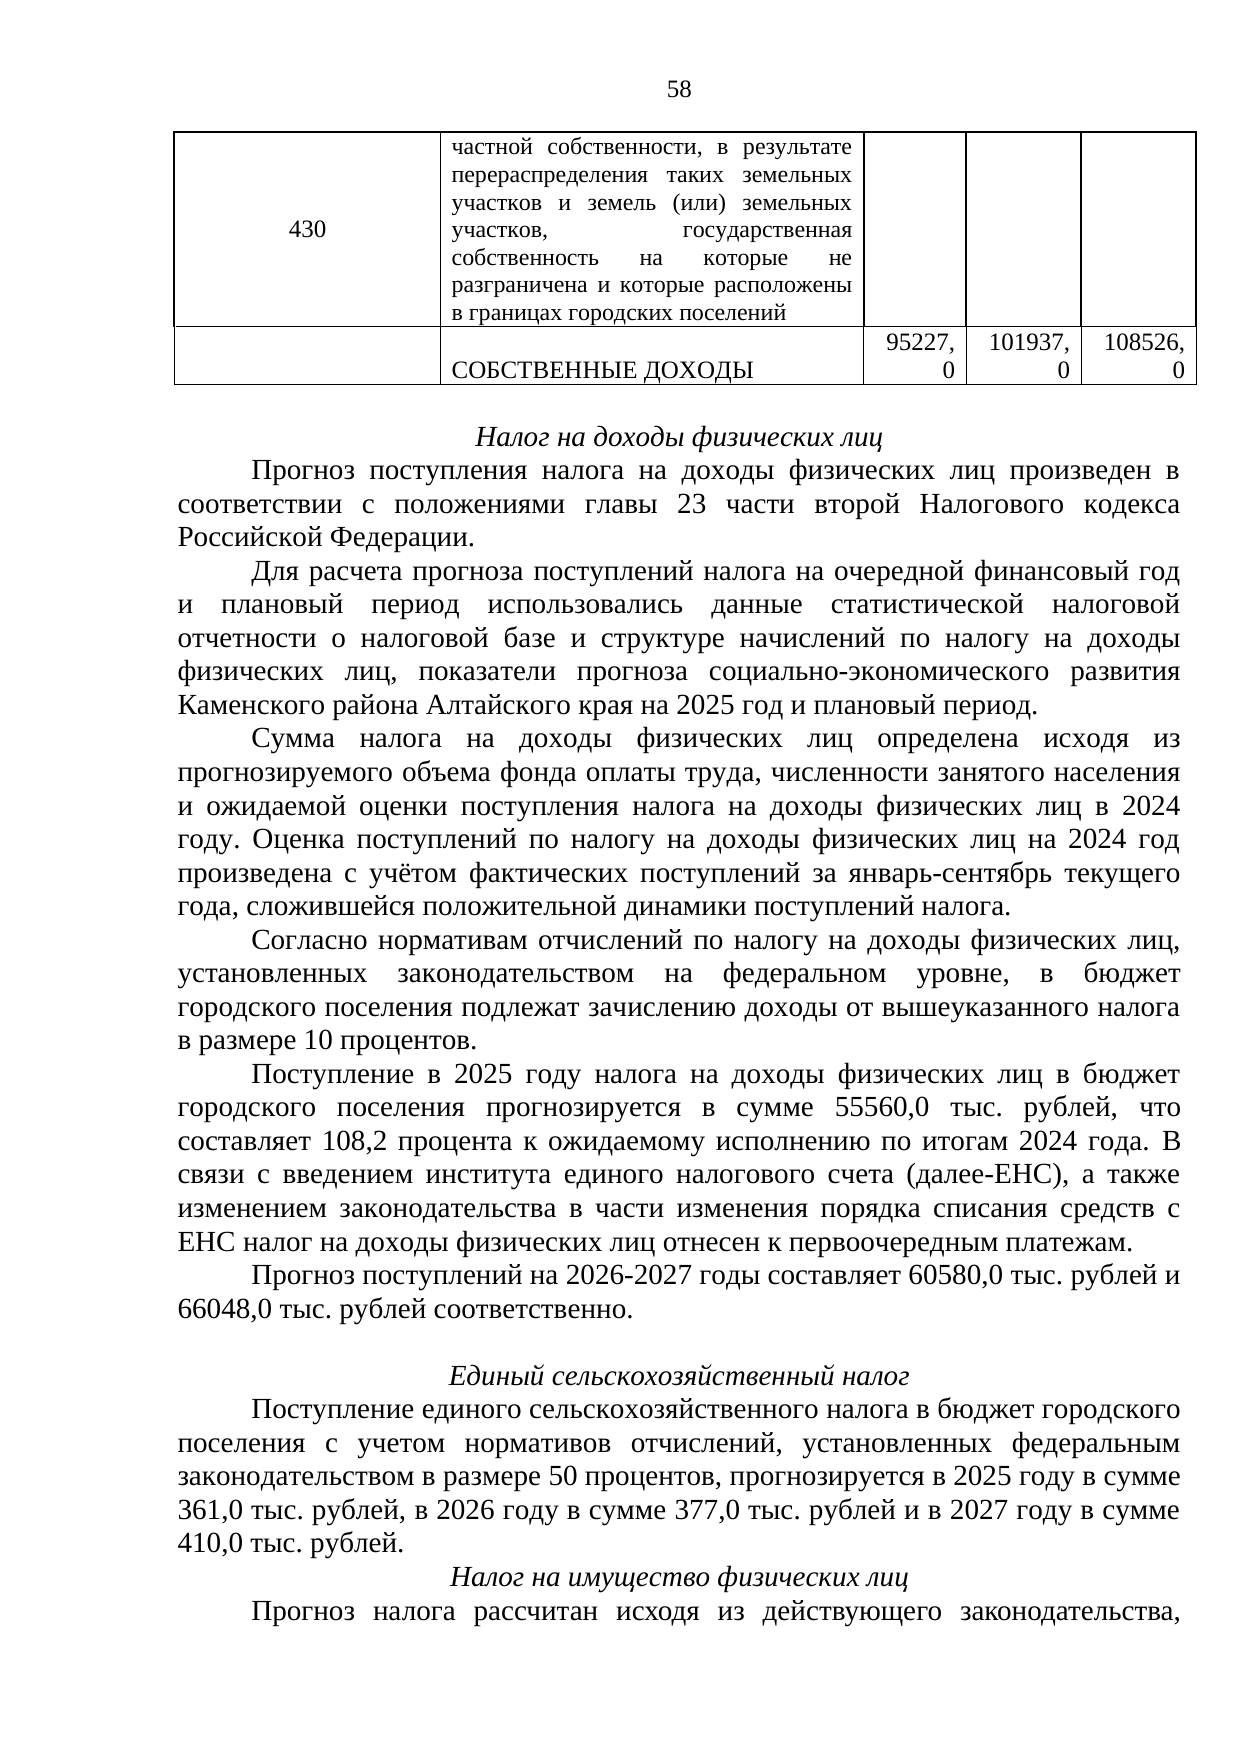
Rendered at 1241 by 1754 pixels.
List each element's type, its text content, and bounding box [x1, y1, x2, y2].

text Сумма налога на доходы физических лиц определена исходя из прогнозируемого объема фонда оплаты труда, численности занятого населения и ожидаемой оценки поступления налога на доходы физических лиц в 2024 году. Оценка поступлений по налогу на доходы физических лиц на 2024 год произведена с учётом фактических поступлений за январь-сентябрь текущего года, сложившейся положительной динамики поступлений налога. [177, 721, 1181, 922]
text Поступление в 2025 году налога на доходы физических лиц в бюджет городского поселения прогнозируется в сумме 55560,0 тыс. рублей, что составляет 108,2 процента к ожидаемому исполнению по итогам 2024 года. В связи с введением института единого налогового счета (далее-ЕНС), а также изменением законодательства в части изменения порядка списания средств с ЕНС налог на доходы физических лиц отнесен к первоочередным платежам. [177, 1056, 1181, 1257]
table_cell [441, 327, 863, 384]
text Согласно нормативам отчислений по налогу на доходы физических лиц, установленных законодательством на федеральном уровне, в бюджет городского поселения подлежат зачислению доходы от вышеуказанного налога в размере 10 процентов. [177, 922, 1181, 1056]
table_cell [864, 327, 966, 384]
text Поступление единого сельскохозяйственного налога в бюджет городского поселения с учетом нормативов отчислений, установленных федеральным законодательством в размере 50 процентов, прогнозируется в 2025 году в сумме 361,0 тыс. рублей, в 2026 году в сумме 377,0 тыс. рублей и в 2027 году в сумме 410,0 тыс. рублей. [177, 1391, 1181, 1559]
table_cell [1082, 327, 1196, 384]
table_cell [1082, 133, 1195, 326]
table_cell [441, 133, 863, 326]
text Налог на имущество физических лиц [177, 1559, 1181, 1593]
text Налог на доходы физических лиц [177, 419, 1181, 452]
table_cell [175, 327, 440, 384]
text Для расчета прогноза поступлений налога на очередной финансовый год и плановый период использовались данные статистической налоговой отчетности о налоговой базе и структуре начислений по налогу на доходы физических лиц, показатели прогноза социально-экономического развития Каменского района Алтайского края на 2025 год и плановый период. [177, 553, 1181, 721]
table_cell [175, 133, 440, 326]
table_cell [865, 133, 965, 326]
text Прогноз поступлений на 2026-2027 годы составляет 60580,0 тыс. рублей и 66048,0 тыс. рублей соответственно. [177, 1257, 1181, 1324]
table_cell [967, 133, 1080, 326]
text Единый сельскохозяйственный налог [177, 1358, 1181, 1391]
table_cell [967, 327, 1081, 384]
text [177, 1593, 1181, 1626]
text Прогноз поступления налога на доходы физических лиц произведен в соответствии с положениями главы 23 части второй Налогового кодекса Российской Федерации. [177, 452, 1181, 553]
